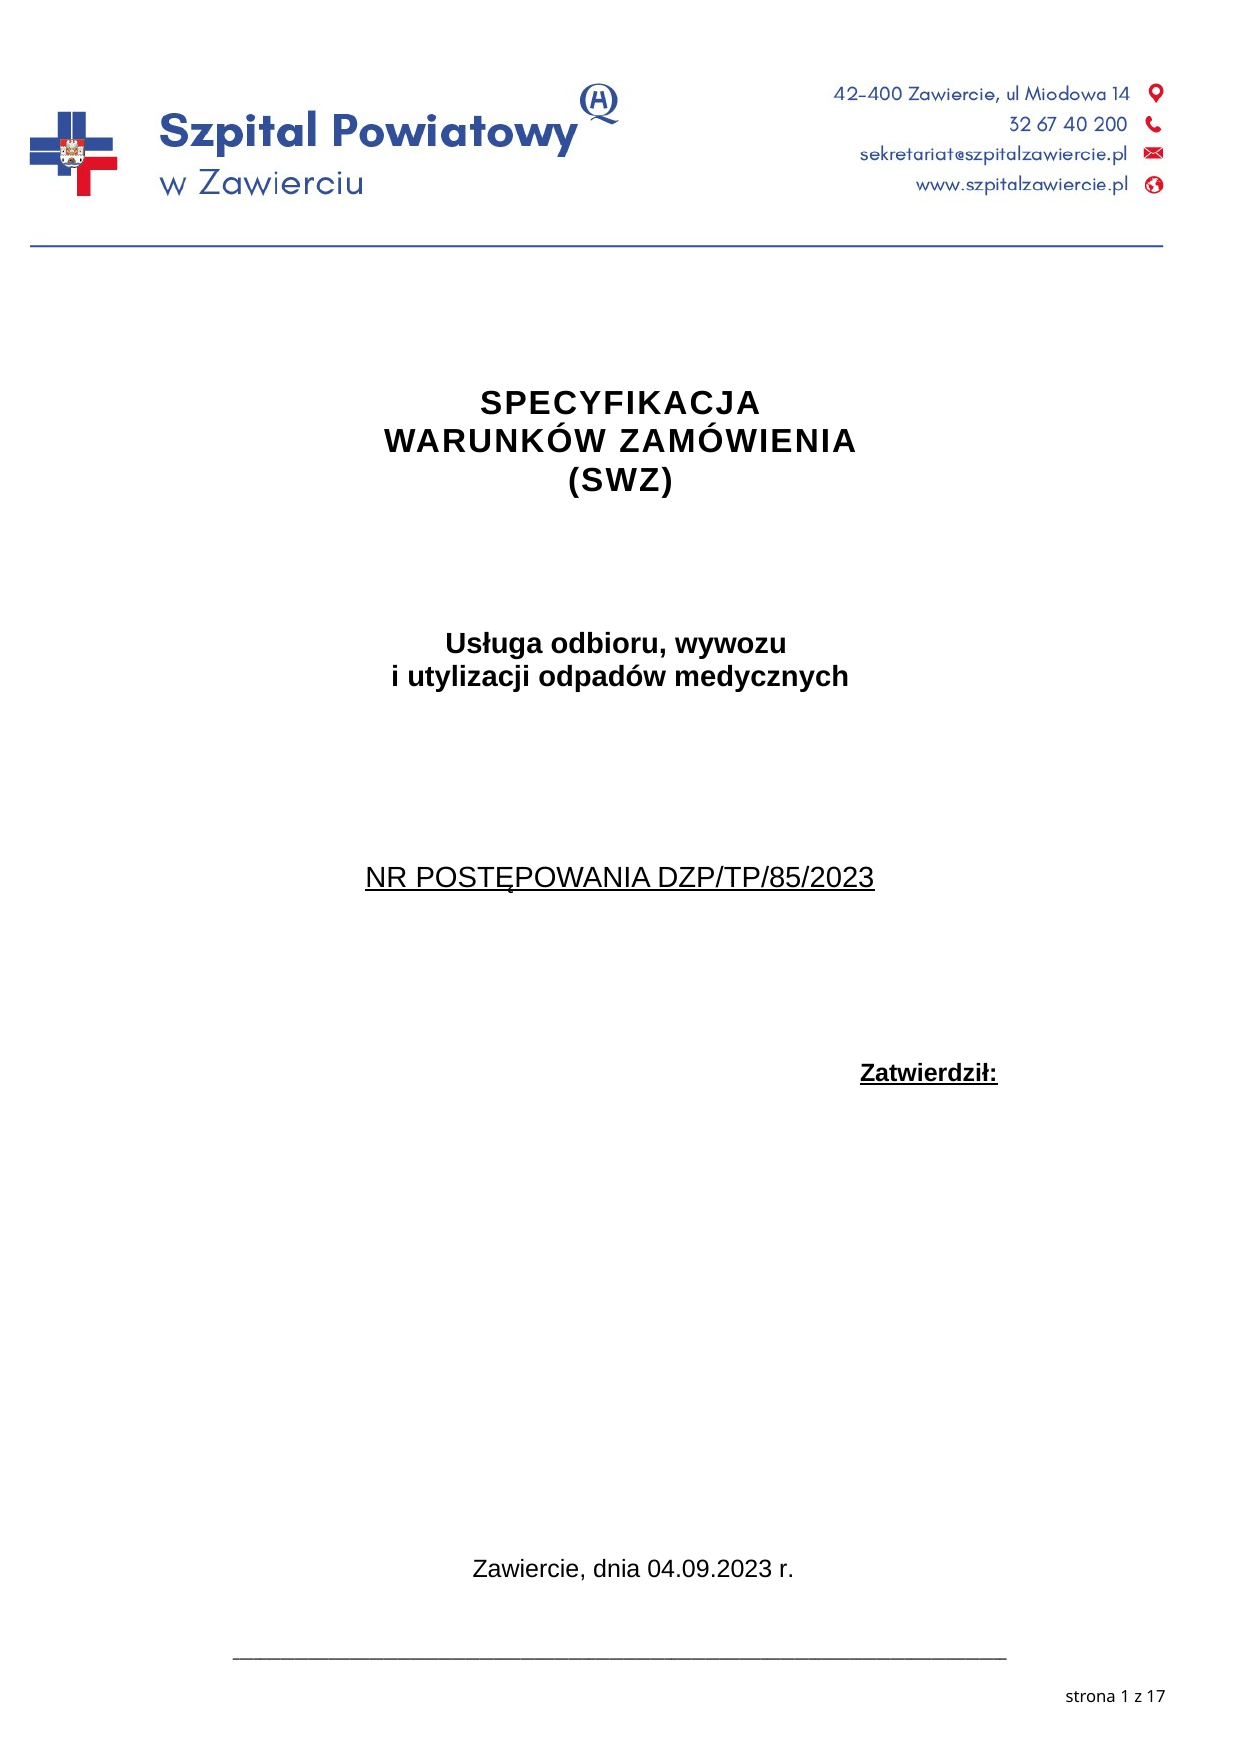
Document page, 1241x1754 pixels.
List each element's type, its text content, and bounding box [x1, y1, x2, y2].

text WARUNKÓW ZAMÓWIENIA [75, 421, 1165, 460]
text Usługa odbioru, wywozu i utylizacji odpadów medycznych [75, 627, 1165, 693]
text (SWZ) [75, 460, 1165, 498]
text Zawiercie, dnia 04.09.2023 r. [75, 1554, 1192, 1582]
picture [0, 42, 1196, 264]
text NR POSTĘPOWANIA DZP/TP/85/2023 [75, 860, 1165, 893]
text Zatwierdził: [591, 1058, 1192, 1087]
text SPECYFIKACJA [75, 383, 1165, 421]
